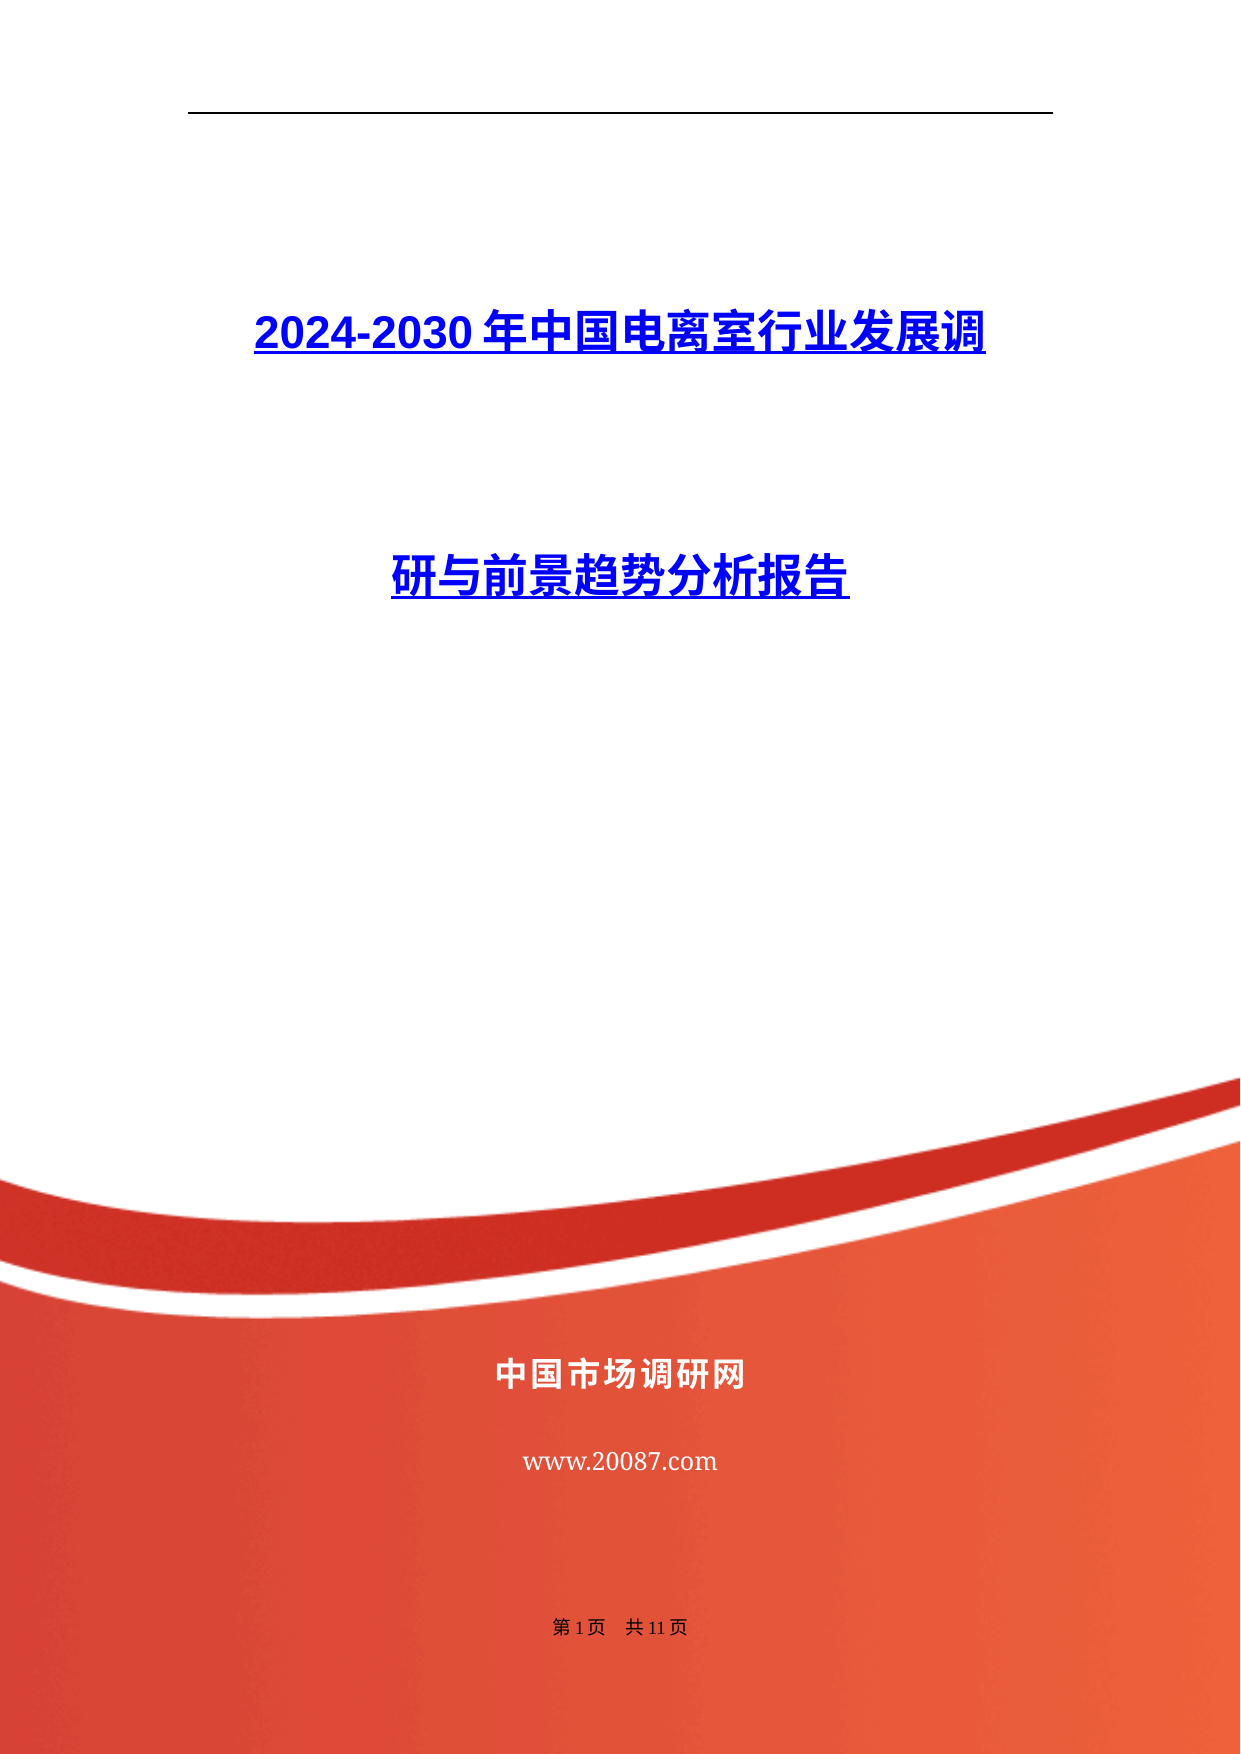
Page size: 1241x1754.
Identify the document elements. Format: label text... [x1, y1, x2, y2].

text www.20087.com [187, 1428, 1053, 1493]
picture [0, 1006, 1241, 1754]
table_header 2024-2030年中国电离室行业发展调研与前景趋势分析报告 [188, 207, 1053, 773]
subtitle 中国市场调研网 [187, 1339, 1053, 1404]
